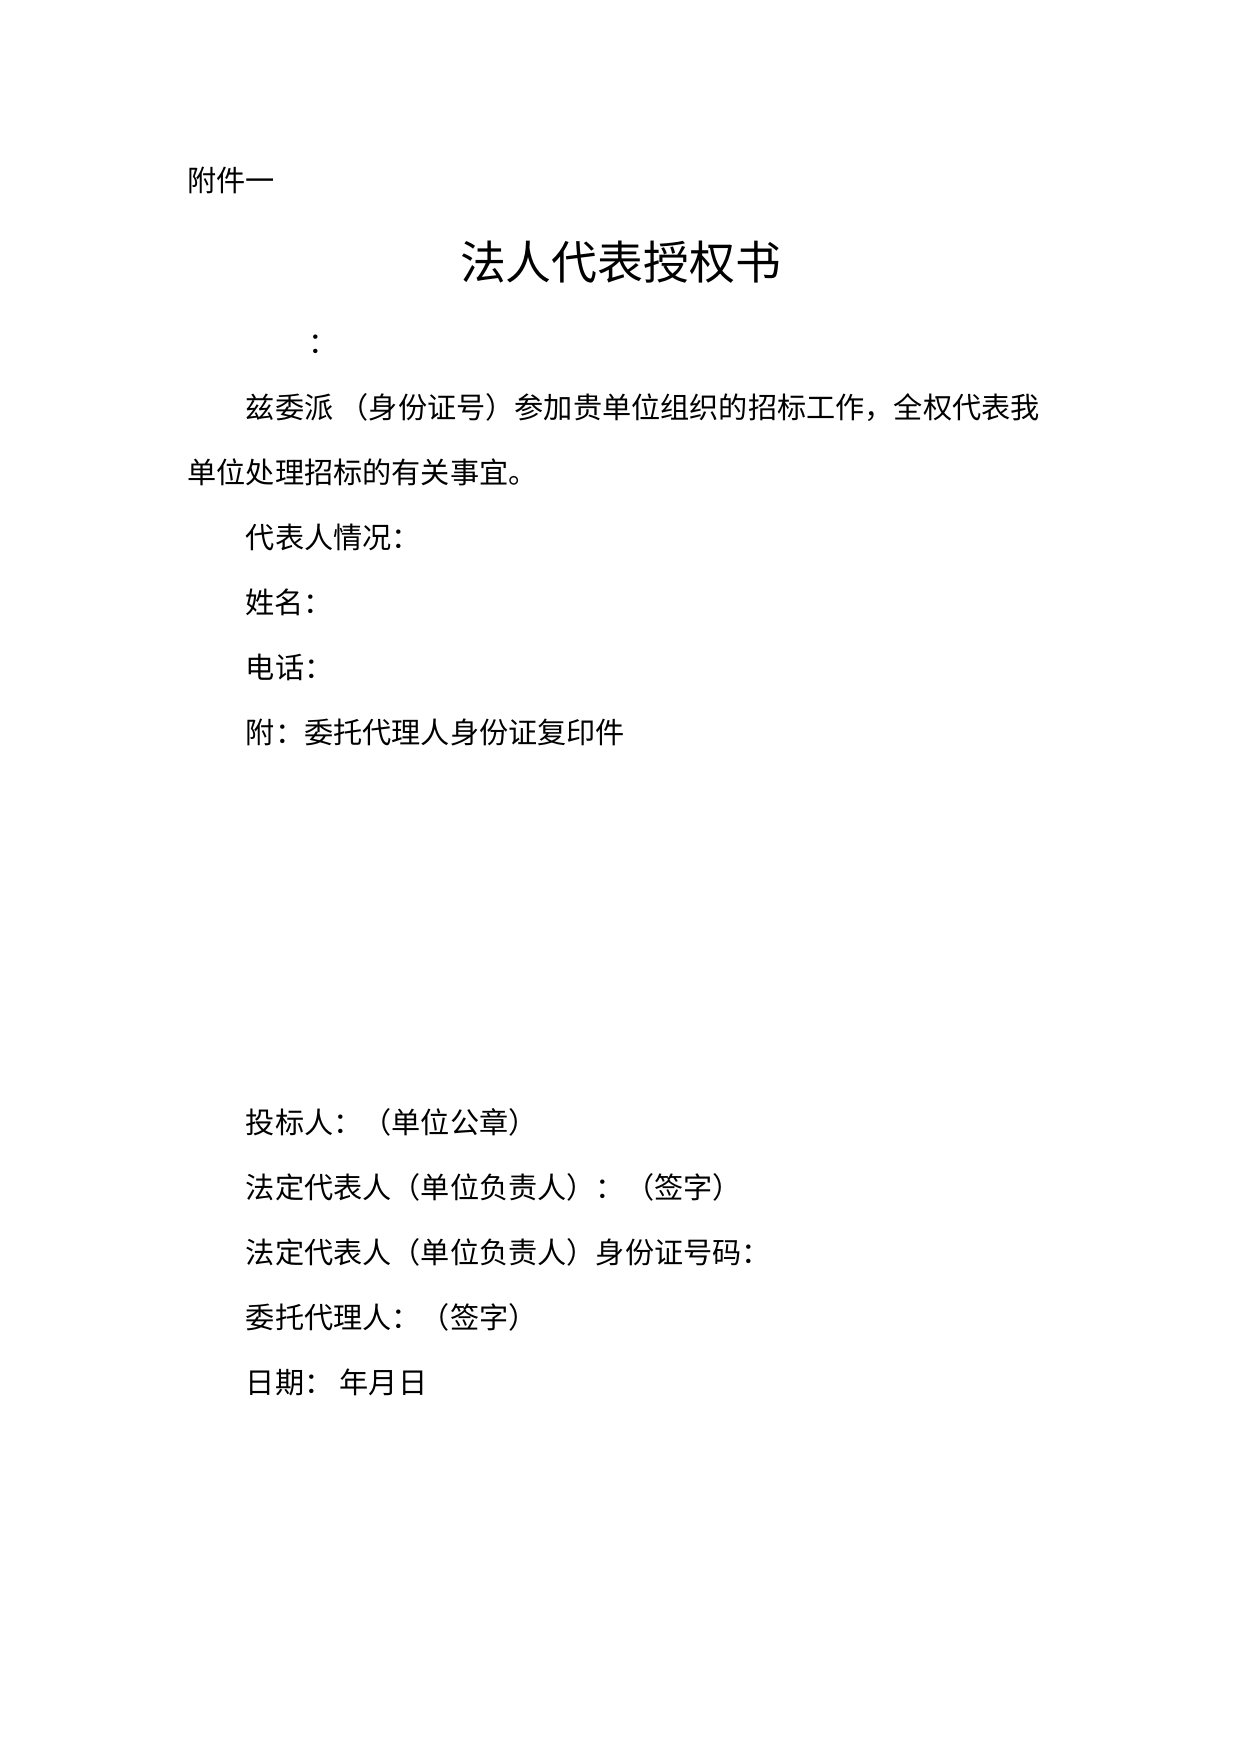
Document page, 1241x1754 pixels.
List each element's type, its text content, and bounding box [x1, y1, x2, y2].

subtitle 法人代表授权书 [187, 211, 1053, 308]
subtitle 法定代表人（单位负责人）：（签字） [187, 1153, 1053, 1218]
text 附：委托代理人身份证复印件 [187, 698, 1053, 763]
subtitle 附件一 [187, 146, 1053, 211]
subtitle 代表人情况： [187, 503, 1053, 568]
subtitle ： [187, 308, 1053, 373]
text 委托代理人：（签字） [187, 1283, 1053, 1348]
text 日期： 年月日 [187, 1348, 1053, 1413]
subtitle 兹委派 （身份证号）参加贵单位组织的招标工作，全权代表我单位处理招标的有关事宜。 [187, 373, 1053, 503]
subtitle 电话： [187, 633, 1053, 698]
text 法定代表人（单位负责人）身份证号码： [187, 1218, 1053, 1283]
subtitle 姓名： [187, 568, 1053, 633]
subtitle 投标人：（单位公章） [187, 1088, 1053, 1153]
